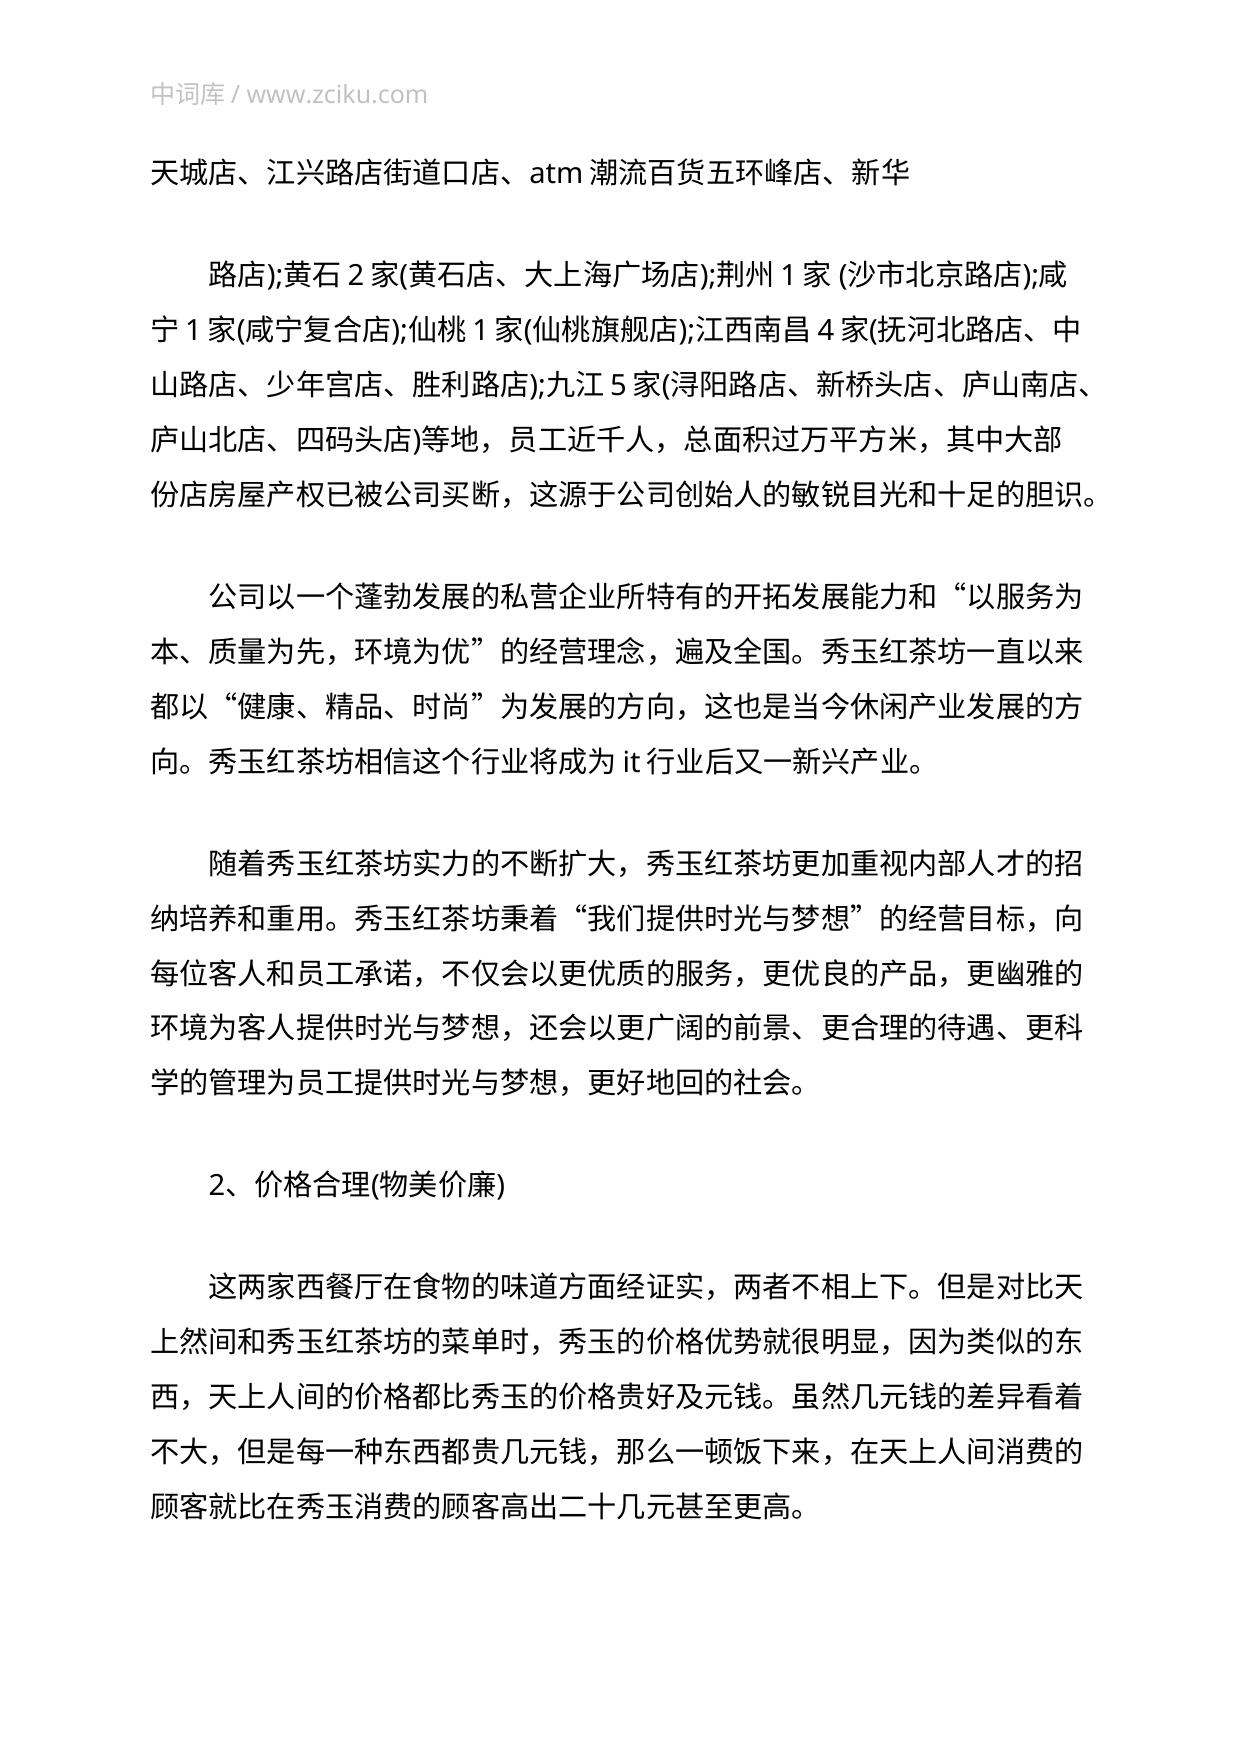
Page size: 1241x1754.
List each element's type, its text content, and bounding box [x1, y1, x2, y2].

text 这两家西餐厅在食物的味道方面经证实，两者不相上下。但是对比天上然间和秀玉红茶坊的菜单时，秀玉的价格优势就很明显，因为类似的东西，天上人间的价格都比秀玉的价格贵好及元钱。虽然几元钱的差异看着不大，但是每一种东西都贵几元钱，那么一顿饭下来，在天上人间消费的顾客就比在秀玉消费的顾客高出二十几元甚至更高。 [150, 1264, 1090, 1526]
text 随着秀玉红茶坊实力的不断扩大，秀玉红茶坊更加重视内部人才的招纳培养和重用。秀玉红茶坊秉着“我们提供时光与梦想”的经营目标，向每位客人和员工承诺，不仅会以更优质的服务，更优良的产品，更幽雅的环境为客人提供时光与梦想，还会以更广阔的前景、更合理的待遇、更科学的管理为员工提供时光与梦想，更好地回的社会。 [150, 840, 1090, 1102]
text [150, 150, 1090, 192]
text 路店);黄石2家(黄石店、大上海广场店);荆州1家 (沙市北京路店);咸宁1家(咸宁复合店);仙桃1家(仙桃旗舰店);江西南昌4家(抚河北路店、中山路店、少年宫店、胜利路店);九江5家(浔阳路店、新桥头店、庐山南店、庐山北店、四码头店)等地，员工近千人，总面积过万平方米，其中大部份店房屋产权已被公司买断，这源于公司创始人的敏锐目光和十足的胆识。 [150, 252, 1090, 514]
text 2、价格合理(物美价廉) [150, 1162, 1090, 1204]
text 公司以一个蓬勃发展的私营企业所特有的开拓发展能力和“以服务为本、质量为先，环境为优”的经营理念，遍及全国。秀玉红茶坊一直以来都以“健康、精品、时尚”为发展的方向，这也是当今休闲产业发展的方向。秀玉红茶坊相信这个行业将成为it行业后又一新兴产业。 [150, 574, 1090, 781]
